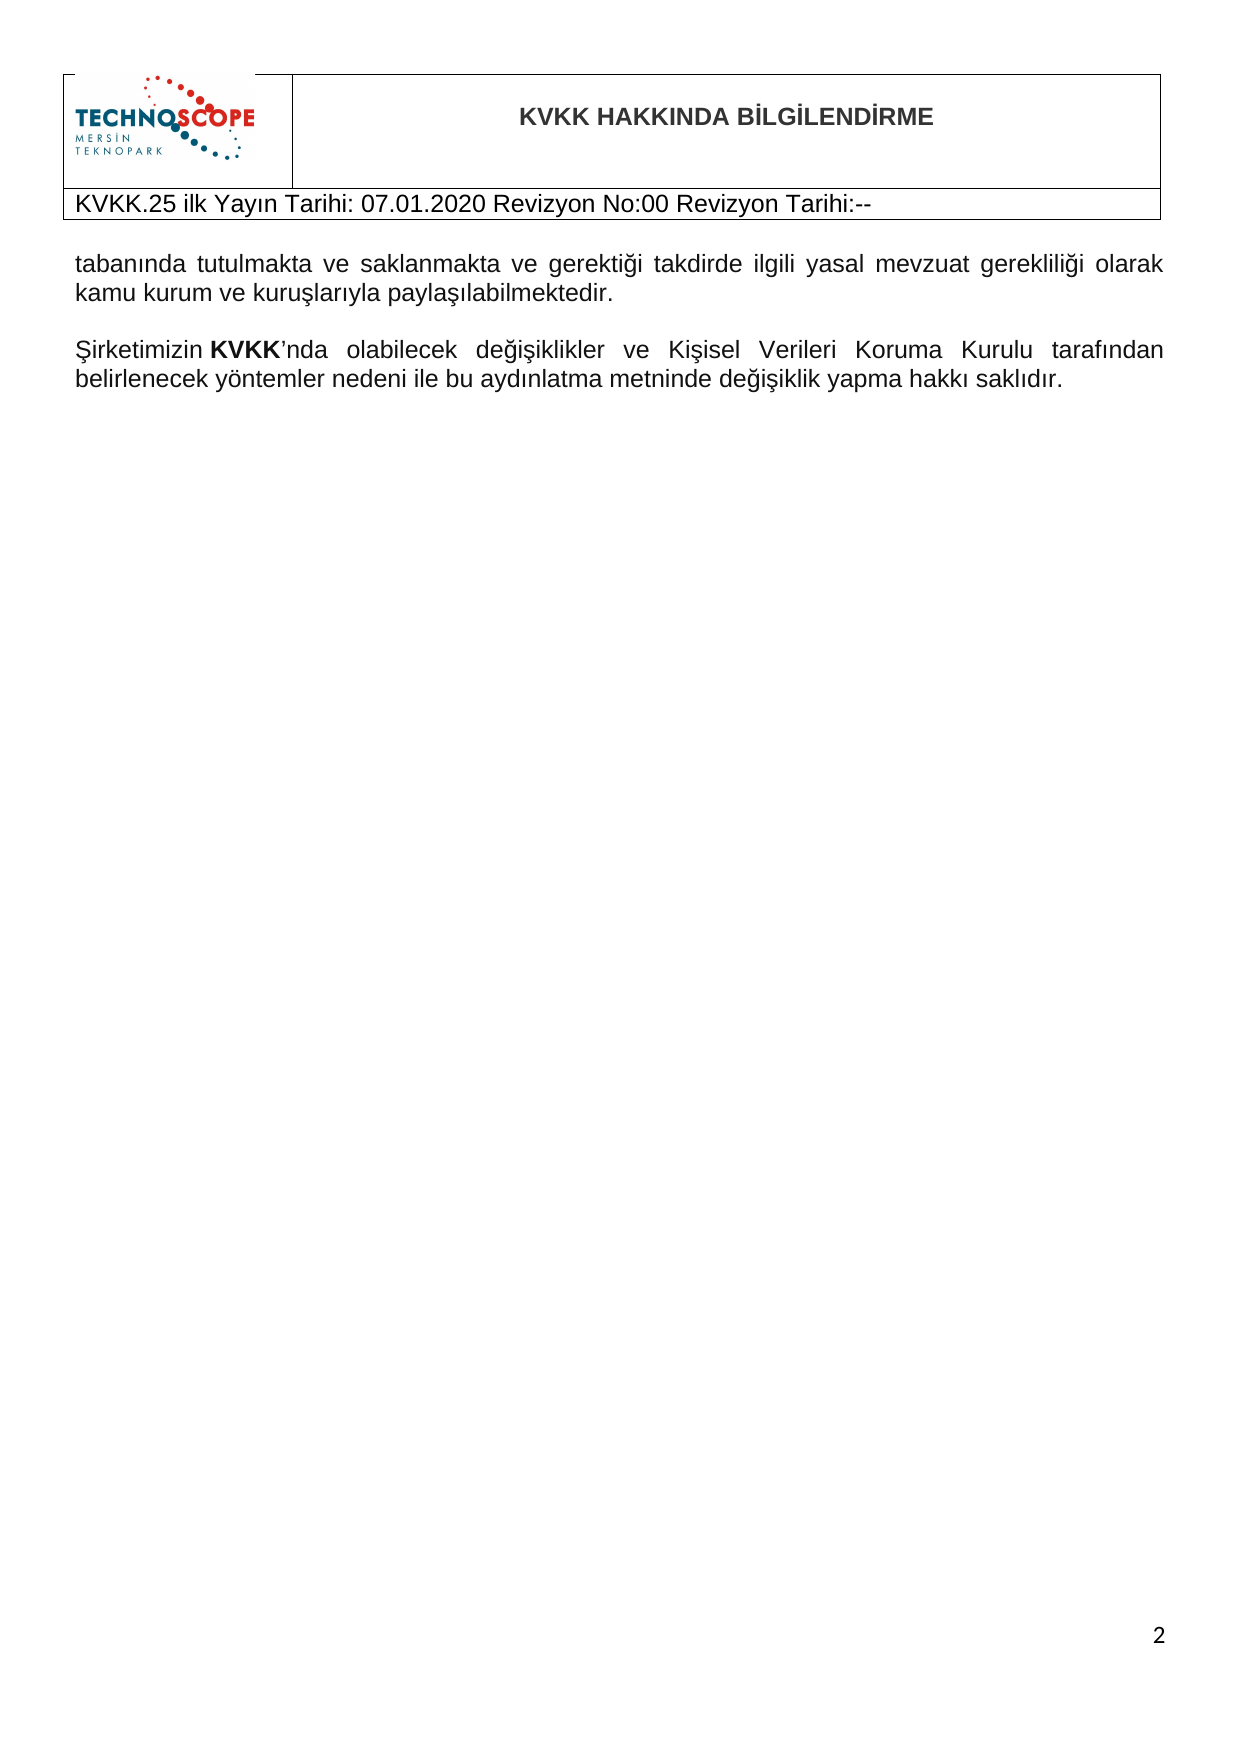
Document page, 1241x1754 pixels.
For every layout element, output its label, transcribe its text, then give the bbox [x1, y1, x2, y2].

picture [75, 74, 256, 161]
text Şirketimizin KVKK’nda olabilecek değişiklikler ve Kişisel Verileri Koruma Kurulu tarafından belirlenecek yöntemler nedeni ile bu aydınlatma metninde değişiklik yapma hakkı saklıdır. [75, 335, 1165, 393]
